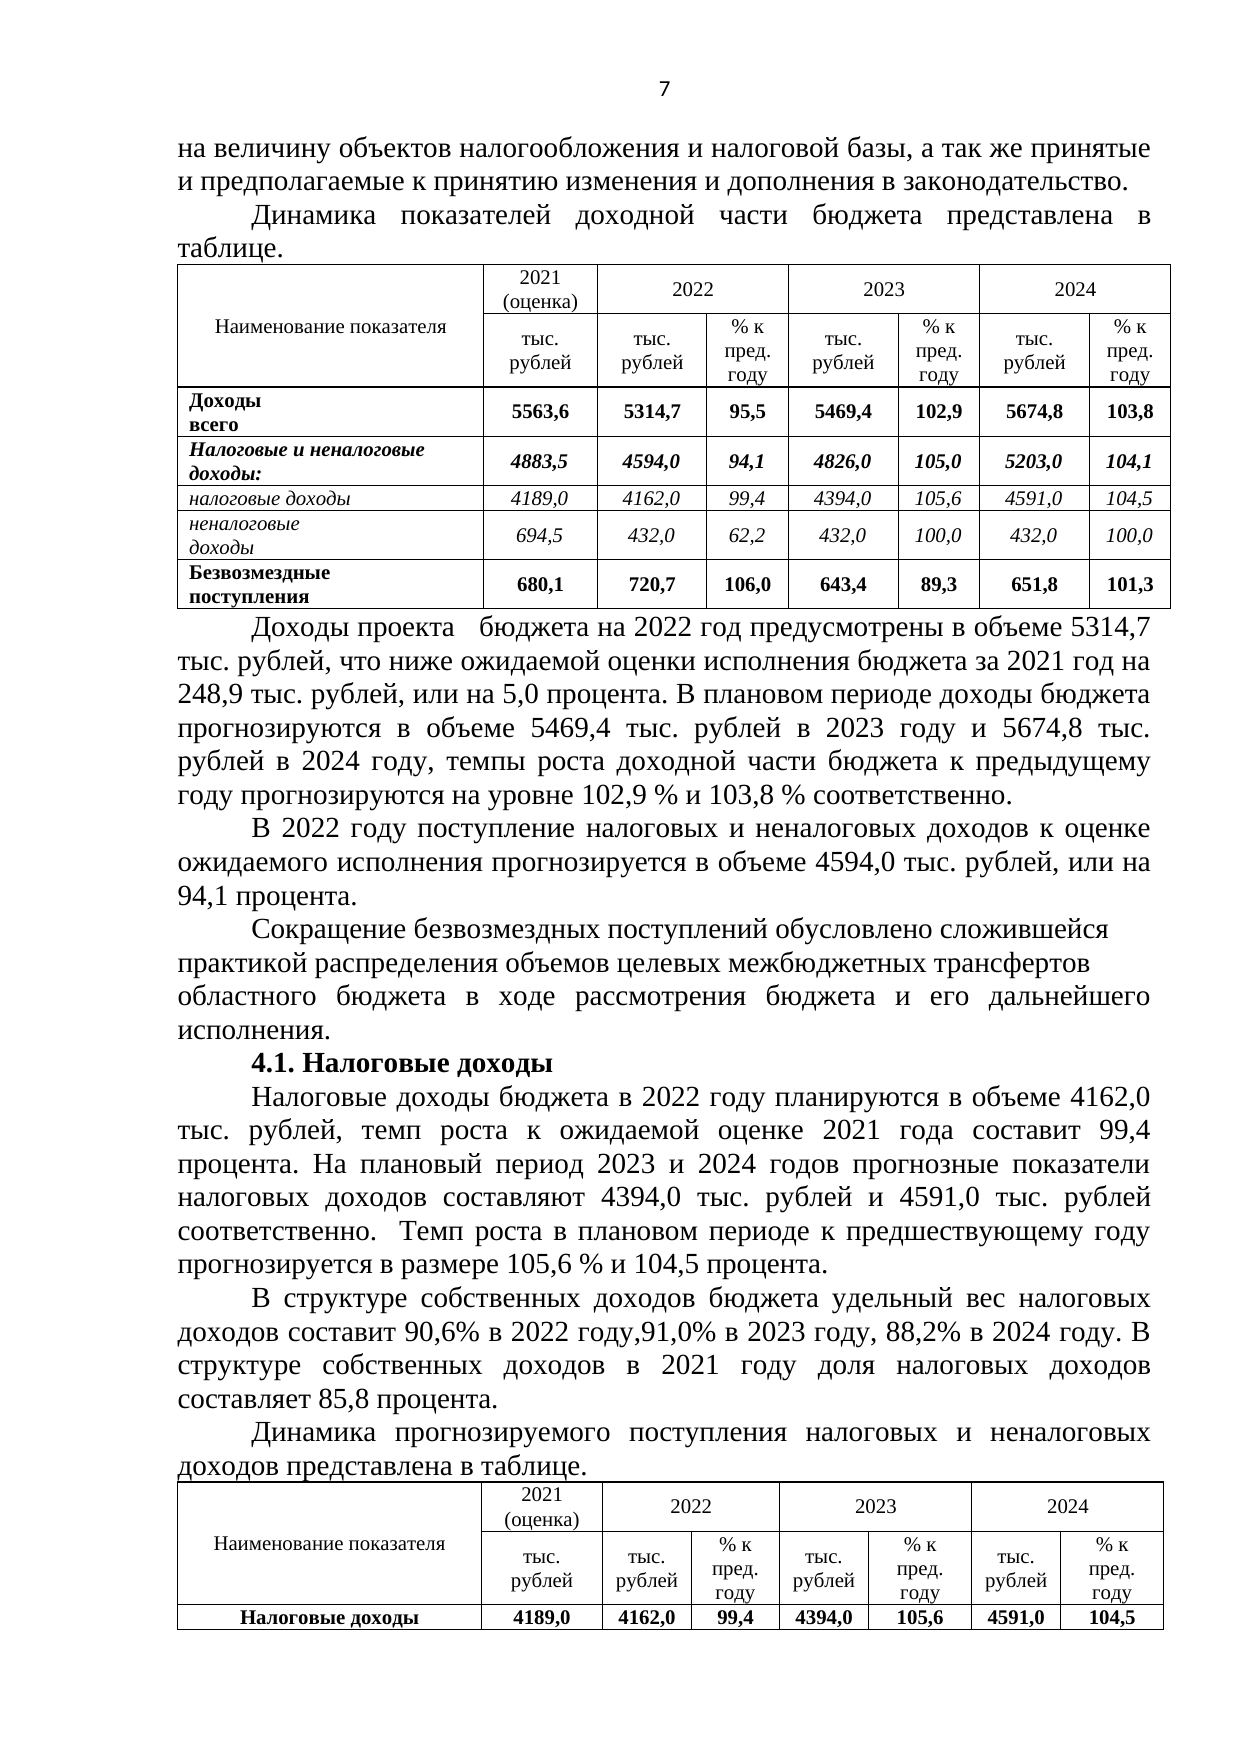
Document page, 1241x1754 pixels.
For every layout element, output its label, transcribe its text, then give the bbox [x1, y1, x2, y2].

table_cell 94,1 [707, 437, 788, 485]
text Сокращение безвозмездных поступлений обусловлено сложившейся [177, 911, 1152, 945]
table_header 2022 [603, 1483, 779, 1531]
table_cell налоговые доходы [178, 486, 483, 510]
table_cell 432,0 [598, 511, 706, 559]
table_cell 106,0 [707, 560, 788, 608]
table_cell 643,4 [789, 560, 898, 608]
table_cell 5563,6 [484, 388, 597, 436]
table_cell 62,2 [707, 511, 788, 559]
table_cell 680,1 [484, 560, 597, 608]
table_header 2024 [980, 265, 1170, 313]
table_cell тыс. рублей [980, 314, 1089, 386]
table_cell 4394,0 [789, 486, 898, 510]
table_cell 105,6 [869, 1605, 971, 1629]
table_cell 104,5 [1090, 486, 1170, 510]
table_cell % к пред. году [692, 1532, 779, 1604]
table_header 2023 [780, 1483, 971, 1531]
table_cell 651,8 [980, 560, 1089, 608]
table_cell тыс. рублей [598, 314, 706, 386]
text В структуре собственных доходов бюджета удельный вес налоговых доходов составит 90,6% в 2022 году,91,0% в 2023 году, 88,2% в 2024 году. В структуре собственных доходов в 2021 году доля налоговых доходов составляет 85,8 процента. [177, 1280, 1152, 1414]
table_cell Безвозмездные поступления [178, 560, 483, 608]
table_header 2024 [972, 1483, 1163, 1531]
table_cell 105,6 [899, 486, 979, 510]
table_cell % к пред. году [1061, 1532, 1163, 1604]
table_header Наименование показателя [178, 265, 483, 386]
table_cell 5674,8 [980, 388, 1089, 436]
text Динамика прогнозируемого поступления налоговых и неналоговых доходов представлена в таблице. [177, 1414, 1152, 1481]
text Динамика показателей доходной части бюджета представлена в таблице. [177, 197, 1152, 264]
table_cell 100,0 [899, 511, 979, 559]
table_cell тыс. рублей [789, 314, 898, 386]
table_cell 89,3 [899, 560, 979, 608]
table_cell 104,1 [1090, 437, 1170, 485]
table_cell 432,0 [789, 511, 898, 559]
table_header Наименование показателя [178, 1483, 481, 1604]
table_cell % к пред. году [1090, 314, 1170, 386]
table_cell 4591,0 [980, 486, 1089, 510]
text В 2022 году поступление налоговых и неналоговых доходов к оценке ожидаемого исполнения прогнозируется в объеме 4594,0 тыс. рублей, или на 94,1 процента. [177, 811, 1152, 911]
text практикой распределения объемов целевых межбюджетных трансфертов [177, 945, 1152, 978]
table_cell 4394,0 [780, 1605, 868, 1629]
table_cell 5314,7 [598, 388, 706, 436]
text Налоговые доходы бюджета в 2022 году планируются в объеме 4162,0 тыс. рублей, темп роста к ожидаемой оценке 2021 года составит 99,4 процента. На плановый период 2023 и 2024 годов прогнозные показатели налоговых доходов составляют 4394,0 тыс. рублей и 4591,0 тыс. рублей соответственно. Темп роста в плановом периоде к предшествующему году прогнозируется в размере 105,6 % и 104,5 процента. [177, 1079, 1152, 1280]
table_cell 4162,0 [598, 486, 706, 510]
table_cell 4189,0 [484, 486, 597, 510]
table_cell тыс. рублей [484, 314, 597, 386]
table_cell Налоговые доходы [178, 1605, 481, 1629]
table_cell 720,7 [598, 560, 706, 608]
table_cell 4162,0 [603, 1605, 691, 1629]
table_cell 104,5 [1061, 1605, 1163, 1629]
table_cell 99,4 [707, 486, 788, 510]
table_cell 99,4 [692, 1605, 779, 1629]
table_cell 694,5 [484, 511, 597, 559]
table_cell тыс. рублей [603, 1532, 691, 1604]
table_cell 102,9 [899, 388, 979, 436]
table_cell % к пред. году [899, 314, 979, 386]
table_cell 4826,0 [789, 437, 898, 485]
table_cell 103,8 [1090, 388, 1170, 436]
table_cell 5469,4 [789, 388, 898, 436]
table_cell 95,5 [707, 388, 788, 436]
table_cell 5203,0 [980, 437, 1089, 485]
table_cell % к пред. году [869, 1532, 971, 1604]
table_cell 100,0 [1090, 511, 1170, 559]
table_cell 4189,0 [482, 1605, 602, 1629]
table_cell 101,3 [1090, 560, 1170, 608]
table_cell тыс. рублей [972, 1532, 1060, 1604]
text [177, 130, 1152, 197]
table_cell 4591,0 [972, 1605, 1060, 1629]
table_header 2022 [598, 265, 788, 313]
text 4.1. Налоговые доходы [177, 1045, 1152, 1079]
table_cell % к пред. году [707, 314, 788, 386]
table_cell Налоговые и неналоговые доходы: [178, 437, 483, 485]
table_cell 4594,0 [598, 437, 706, 485]
table_cell тыс. рублей [482, 1532, 602, 1604]
table_header 2023 [789, 265, 979, 313]
table_header 2021 (оценка) [484, 265, 597, 313]
table_cell 432,0 [980, 511, 1089, 559]
text областного бюджета в ходе рассмотрения бюджета и его дальнейшего исполнения. [177, 978, 1152, 1045]
text Доходы проекта бюджета на 2022 год предусмотрены в объеме 5314,7 тыс. рублей, что ниже ожидаемой оценки исполнения бюджета за 2021 год на 248,9 тыс. рублей, или на 5,0 процента. В плановом периоде доходы бюджета прогнозируются в объеме 5469,4 тыс. рублей в 2023 году и 5674,8 тыс. рублей в 2024 году, темпы роста доходной части бюджета к предыдущему году прогнозируются на уровне 102,9 % и 103,8 % соответственно. [177, 609, 1152, 811]
table_header 2021 (оценка) [482, 1483, 602, 1531]
table_cell неналоговые доходы [178, 511, 483, 559]
table_cell тыс. рублей [780, 1532, 868, 1604]
table_cell 4883,5 [484, 437, 597, 485]
table_cell Доходы всего [178, 388, 483, 436]
table_cell 105,0 [899, 437, 979, 485]
